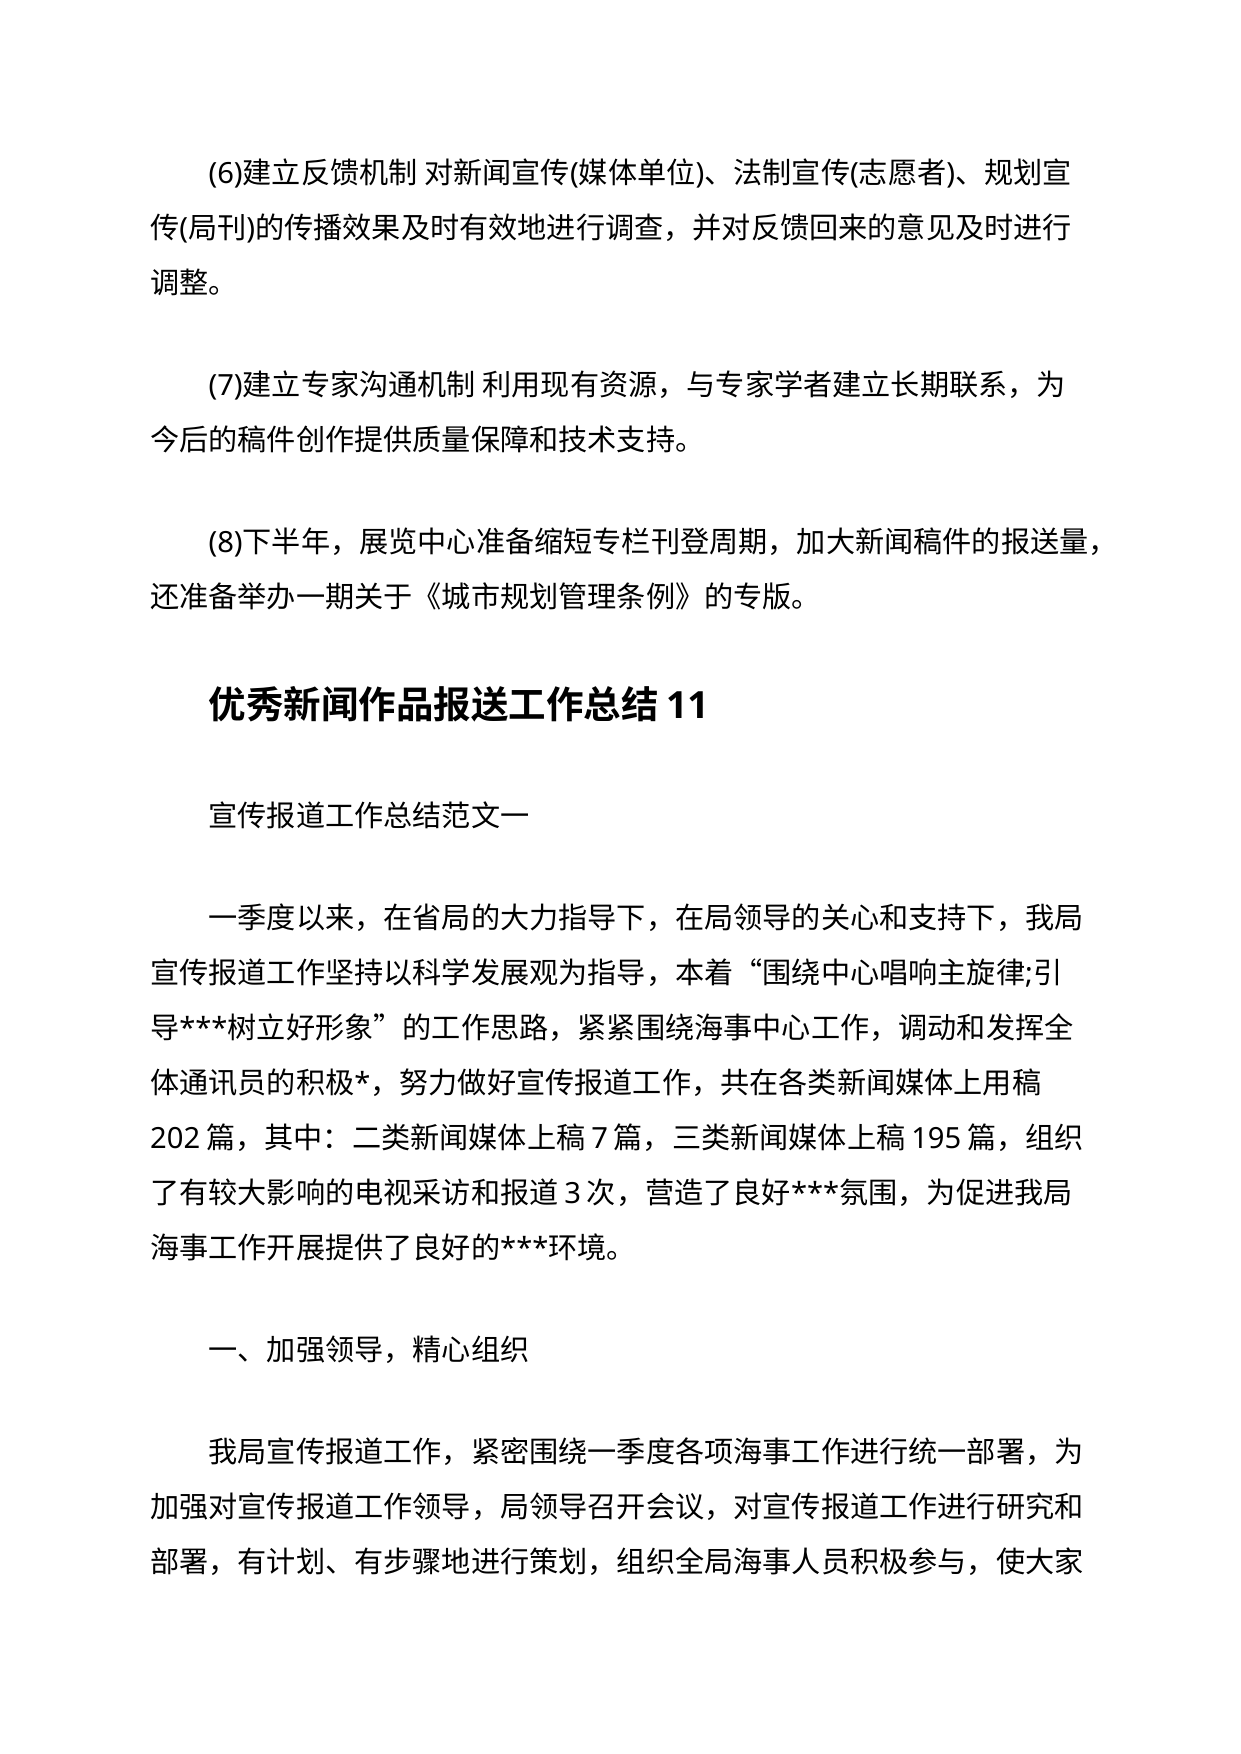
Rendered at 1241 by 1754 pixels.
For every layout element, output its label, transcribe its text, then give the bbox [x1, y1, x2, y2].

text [150, 1428, 1090, 1580]
text 宣传报道工作总结范文一 [150, 793, 1090, 835]
text 一、加强领导，精心组织 [150, 1327, 1090, 1369]
text (6)建立反馈机制 对新闻宣传(媒体单位)、法制宣传(志愿者)、规划宣传(局刊)的传播效果及时有效地进行调查，并对反馈回来的意见及时进行调整。 [150, 150, 1090, 302]
text (8)下半年，展览中心准备缩短专栏刊登周期，加大新闻稿件的报送量，还准备举办一期关于《城市规划管理条例》的专版。 [150, 518, 1090, 616]
text 一季度以来，在省局的大力指导下，在局领导的关心和支持下，我局宣传报道工作坚持以科学发展观为指导，本着“围绕中心唱响主旋律;引导***树立好形象”的工作思路，紧紧围绕海事中心工作，调动和发挥全体通讯员的积极*，努力做好宣传报道工作，共在各类新闻媒体上用稿202篇，其中：二类新闻媒体上稿7篇，三类新闻媒体上稿195篇，组织了有较大影响的电视采访和报道3次，营造了良好***氛围，为促进我局海事工作开展提供了良好的***环境。 [150, 895, 1090, 1267]
text (7)建立专家沟通机制 利用现有资源，与专家学者建立长期联系，为今后的稿件创作提供质量保障和技术支持。 [150, 362, 1090, 459]
text 优秀新闻作品报送工作总结11 [150, 675, 1090, 730]
